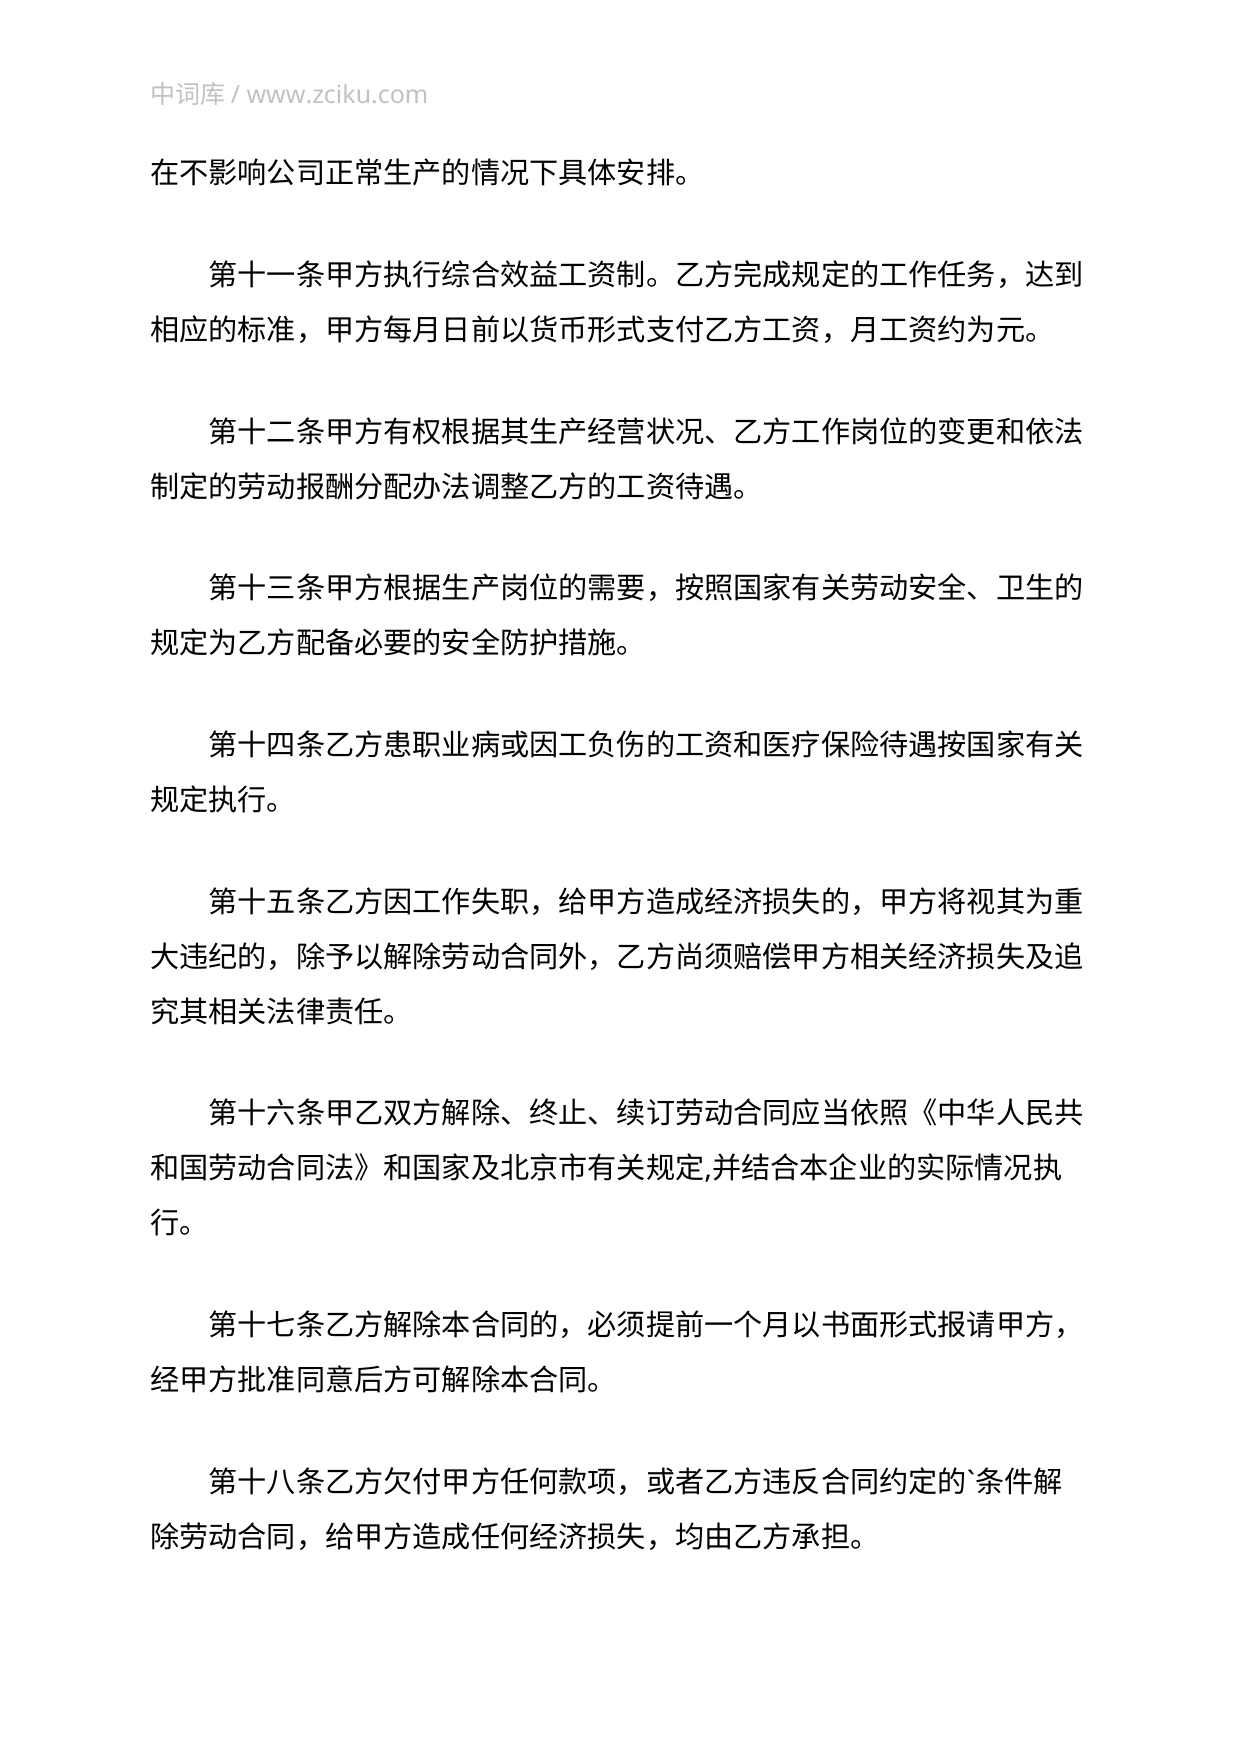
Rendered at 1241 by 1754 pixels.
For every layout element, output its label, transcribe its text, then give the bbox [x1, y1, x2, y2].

text 第十六条甲乙双方解除、终止、续订劳动合同应当依照《中华人民共和国劳动合同法》和国家及北京市有关规定,并结合本企业的实际情况执行。 [150, 1090, 1090, 1242]
text 第十七条乙方解除本合同的，必须提前一个月以书面形式报请甲方，经甲方批准同意后方可解除本合同。 [150, 1302, 1090, 1399]
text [150, 150, 1090, 192]
text 第十八条乙方欠付甲方任何款项，或者乙方违反合同约定的`条件解除劳动合同，给甲方造成任何经济损失，均由乙方承担。 [150, 1458, 1090, 1556]
text 第十三条甲方根据生产岗位的需要，按照国家有关劳动安全、卫生的规定为乙方配备必要的安全防护措施。 [150, 565, 1090, 662]
text 第十五条乙方因工作失职，给甲方造成经济损失的，甲方将视其为重大违纪的，除予以解除劳动合同外，乙方尚须赔偿甲方相关经济损失及追究其相关法律责任。 [150, 878, 1090, 1031]
text 第十一条甲方执行综合效益工资制。乙方完成规定的工作任务，达到相应的标准，甲方每月日前以货币形式支付乙方工资，月工资约为元。 [150, 252, 1090, 349]
text 第十二条甲方有权根据其生产经营状况、乙方工作岗位的变更和依法制定的劳动报酬分配办法调整乙方的工资待遇。 [150, 408, 1090, 506]
text 第十四条乙方患职业病或因工负伤的工资和医疗保险待遇按国家有关规定执行。 [150, 722, 1090, 819]
